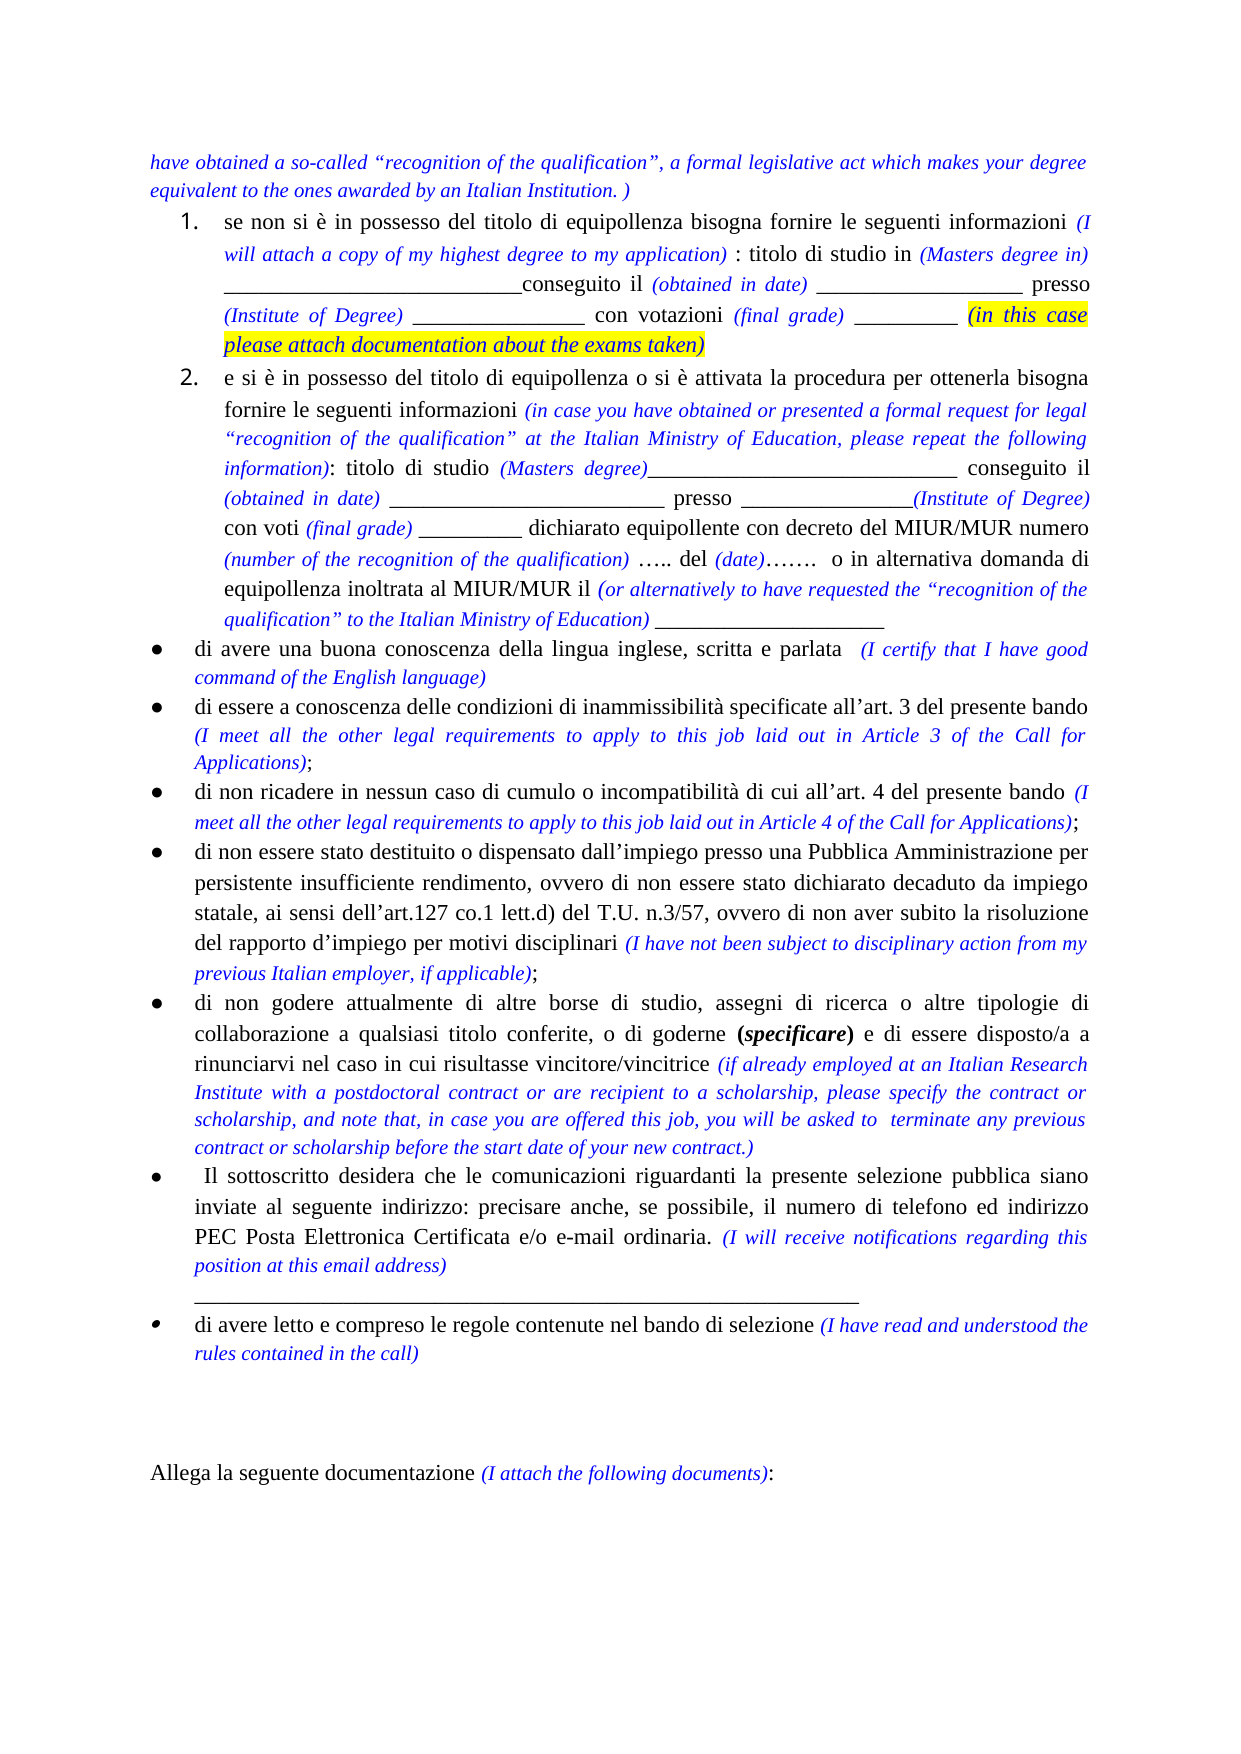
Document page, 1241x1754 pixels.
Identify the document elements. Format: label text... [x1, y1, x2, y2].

list di non ricadere in nessun caso di cumulo o incompatibilità di cui all’art. 4 del presente bando (I meet all the other legal requirements to apply to this job laid out in Article 4 of the Call for Applications); [150, 778, 1090, 834]
list se non si è in possesso del titolo di equipollenza bisogna fornire le seguenti informazioni (I will attach a copy of my highest degree to my application) : titolo di studio in (Masters degree in) __________________________conseguito il (obtained in date) __________________ presso (Institute of Degree) _______________ con votazioni (final grade) _________ (in this case please attach documentation about the exams taken) [179, 205, 1090, 357]
text __________________________________________________________ [194, 1280, 1090, 1307]
list di non essere stato destituito o dispensato dall’impiego presso una Pubblica Amministrazione per persistente insufficiente rendimento, ovvero di non essere stato dichiarato decaduto da impiego statale, ai sensi dell’art.127 co.1 lett.d) del T.U. n.3/57, ovvero di non aver subito la risoluzione del rapporto d’impiego per motivi disciplinari (I have not been subject to disciplinary action from my previous Italian employer, if applicable); [150, 838, 1090, 986]
list Il sottoscritto desidera che le comunicazioni riguardanti la presente selezione pubblica siano inviate al seguente indirizzo: precisare anche, se possibile, il numero di telefono ed indirizzo PEC Posta Elettronica Certificata e/o e-mail ordinaria. (I will receive notifications regarding this position at this email address) [150, 1162, 1090, 1277]
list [150, 150, 1090, 202]
list di essere a conoscenza delle condizioni di inammissibilità specificate all’art. 3 del presente bando (I meet all the other legal requirements to apply to this job laid out in Article 3 of the Call for Applications); [150, 693, 1090, 774]
list di non godere attualmente di altre borse di studio, assegni di ricerca o altre tipologie di collaborazione a qualsiasi titolo conferite, o di goderne (specificare) e di essere disposto/a a rinunciarvi nel caso in cui risultasse vincitore/vincitrice (if already employed at an Italian Research Institute with a postdoctoral contract or are recipient to a scholarship, please specify the contract or scholarship, and note that, in case you are offered this job, you will be asked to terminate any previous contract or scholarship before the start date of your new contract.) [150, 989, 1090, 1159]
text Allega la seguente documentazione (I attach the following documents): [150, 1459, 1090, 1485]
list e si è in possesso del titolo di equipollenza o si è attivata la procedura per ottenerla bisogna fornire le seguenti informazioni (in case you have obtained or presented a formal request for legal “recognition of the qualification” at the Italian Ministry of Education, please repeat the following information): titolo di studio (Masters degree)___________________________ conseguito il (obtained in date) ________________________ presso _______________(Institute of Degree) con voti (final grade) _________ dichiarato equipollente con decreto del MIUR/MUR numero (number of the recognition of the qualification) ….. del (date)……. o in alternativa domanda di equipollenza inoltrata al MIUR/MUR il (or alternatively to have requested the “recognition of the qualification” to the Italian Ministry of Education) ____________________ [179, 361, 1090, 631]
list di avere letto e compreso le regole contenute nel bando di selezione (I have read and understood the rules contained in the call) [150, 1311, 1090, 1364]
list di avere una buona conoscenza della lingua inglese, scritta e parlata (I certify that I have good command of the English language) [150, 635, 1090, 689]
